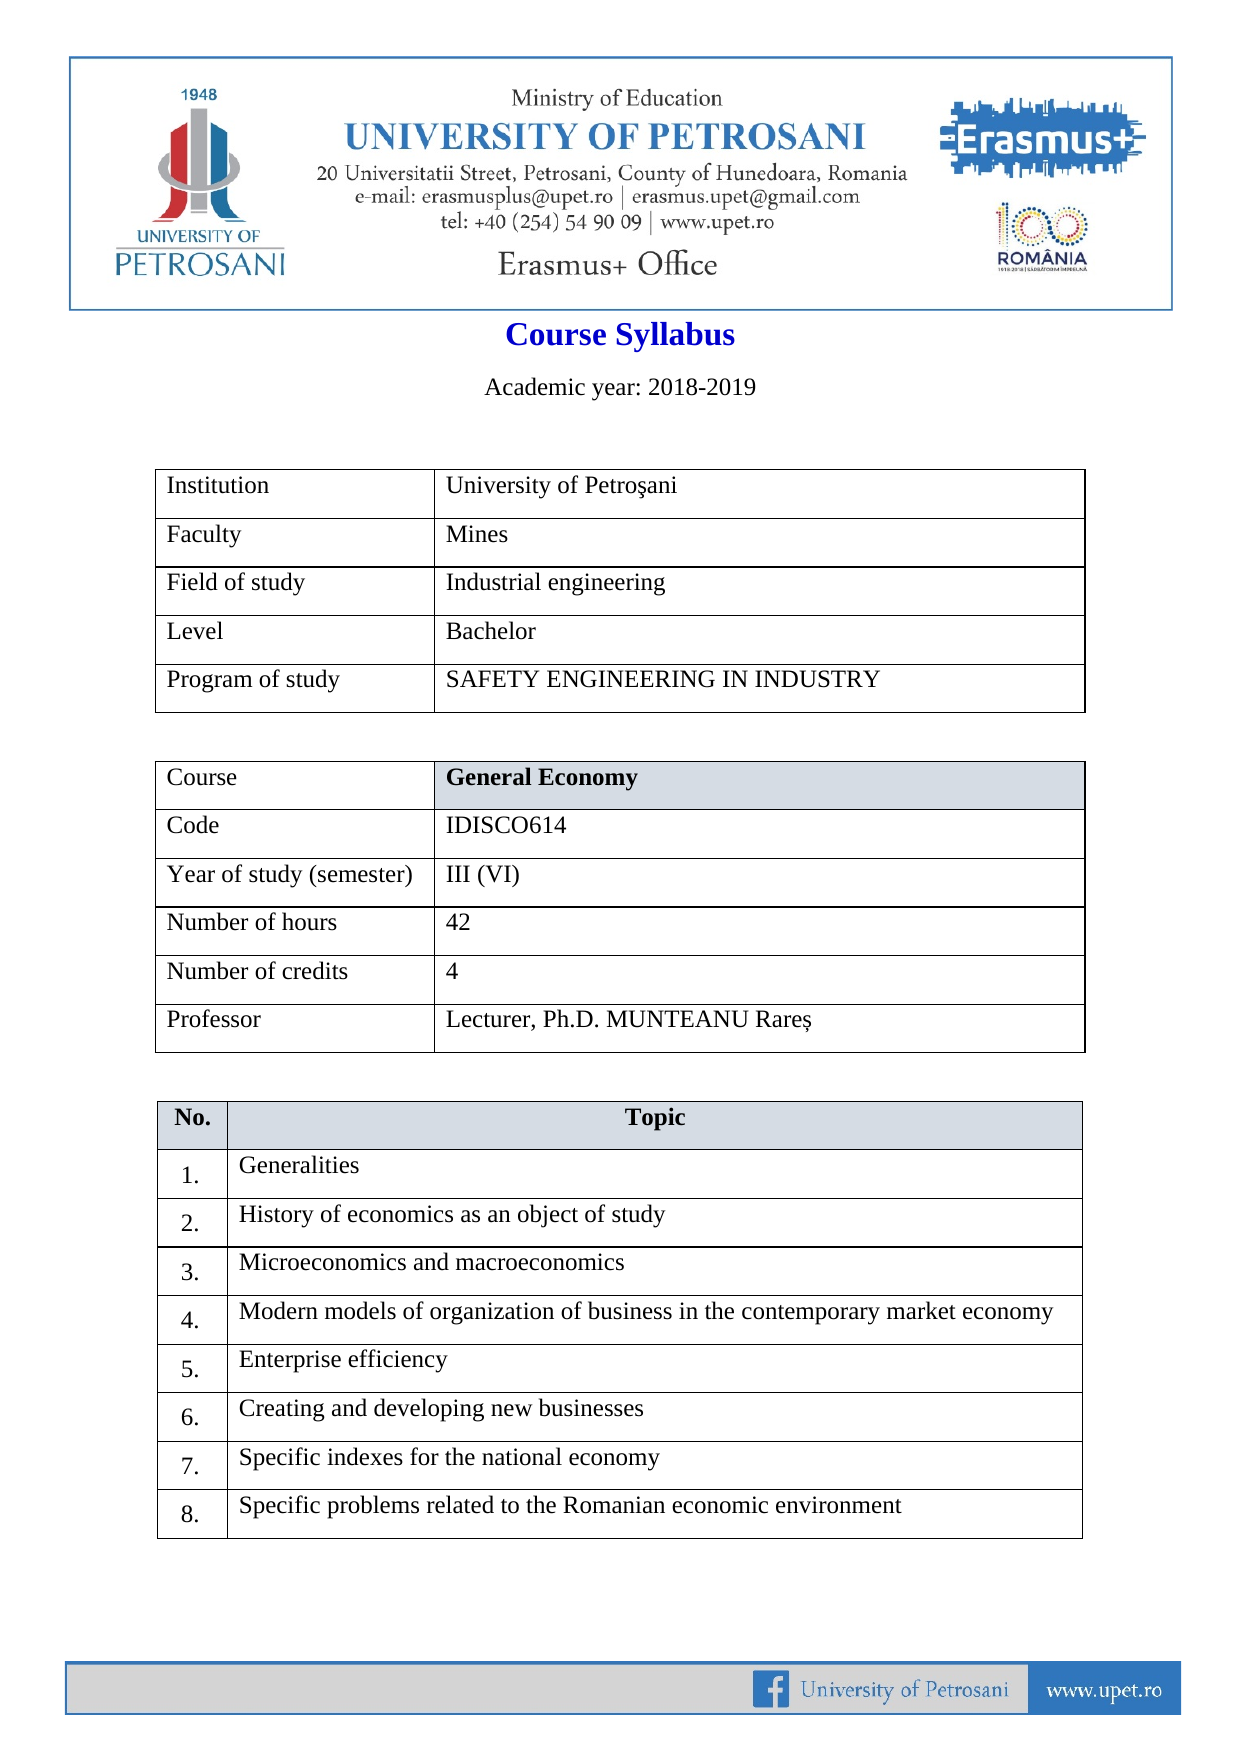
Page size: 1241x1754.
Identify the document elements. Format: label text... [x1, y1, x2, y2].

table_cell Number of hours [156, 908, 434, 955]
table_cell [158, 1199, 227, 1246]
table_cell 42 [435, 908, 1084, 955]
table_cell Field of study [156, 568, 434, 615]
table_cell Lecturer, Ph.D. MUNTEANU Rareș [435, 1005, 1084, 1052]
table_cell Modern models of organization of business in the contemporary market economy [228, 1296, 1082, 1343]
table_header Course [156, 762, 434, 809]
table_header Topic [228, 1102, 1082, 1149]
table_cell [158, 1490, 227, 1538]
table_header University of Petroşani [435, 470, 1084, 518]
table_cell [158, 1296, 227, 1343]
table_cell Enterprise efficiency [228, 1345, 1082, 1392]
table_cell Faculty [156, 519, 434, 566]
table_cell Creating and developing new businesses [228, 1393, 1082, 1441]
table_header Institution [156, 470, 434, 518]
table_cell [158, 1442, 227, 1489]
table_cell IDISCO614 [435, 810, 1084, 858]
picture [64, 1661, 1182, 1715]
table_cell SAFETY ENGINEERING IN INDUSTRY [435, 665, 1084, 712]
table_cell Microeconomics and macroeconomics [228, 1248, 1082, 1295]
table_cell Industrial engineering [435, 568, 1084, 615]
table_cell [158, 1345, 227, 1392]
table_cell Specific indexes for the national economy [228, 1442, 1082, 1489]
table_cell [158, 1393, 227, 1441]
table_header General Economy [435, 762, 1084, 809]
text Academic year: 2018-2019 [150, 372, 1090, 401]
table_cell Specific problems related to the Romanian economic environment [228, 1490, 1082, 1538]
table_cell Code [156, 810, 434, 858]
table_cell [158, 1248, 227, 1295]
table_cell Generalities [228, 1150, 1082, 1198]
table_cell Year of study (semester) [156, 859, 434, 906]
table_cell Bachelor [435, 616, 1084, 663]
table_cell [158, 1150, 227, 1198]
picture [68, 56, 1173, 311]
table_header No. [158, 1102, 227, 1149]
table_cell Professor [156, 1005, 434, 1052]
text Course Syllabus [150, 150, 1090, 352]
table_cell Program of study [156, 665, 434, 712]
table_cell Number of credits [156, 956, 434, 1003]
table_cell Mines [435, 519, 1084, 566]
table_cell III (VI) [435, 859, 1084, 906]
table_cell History of economics as an object of study [228, 1199, 1082, 1246]
table_cell 4 [435, 956, 1084, 1003]
table_cell Level [156, 616, 434, 663]
